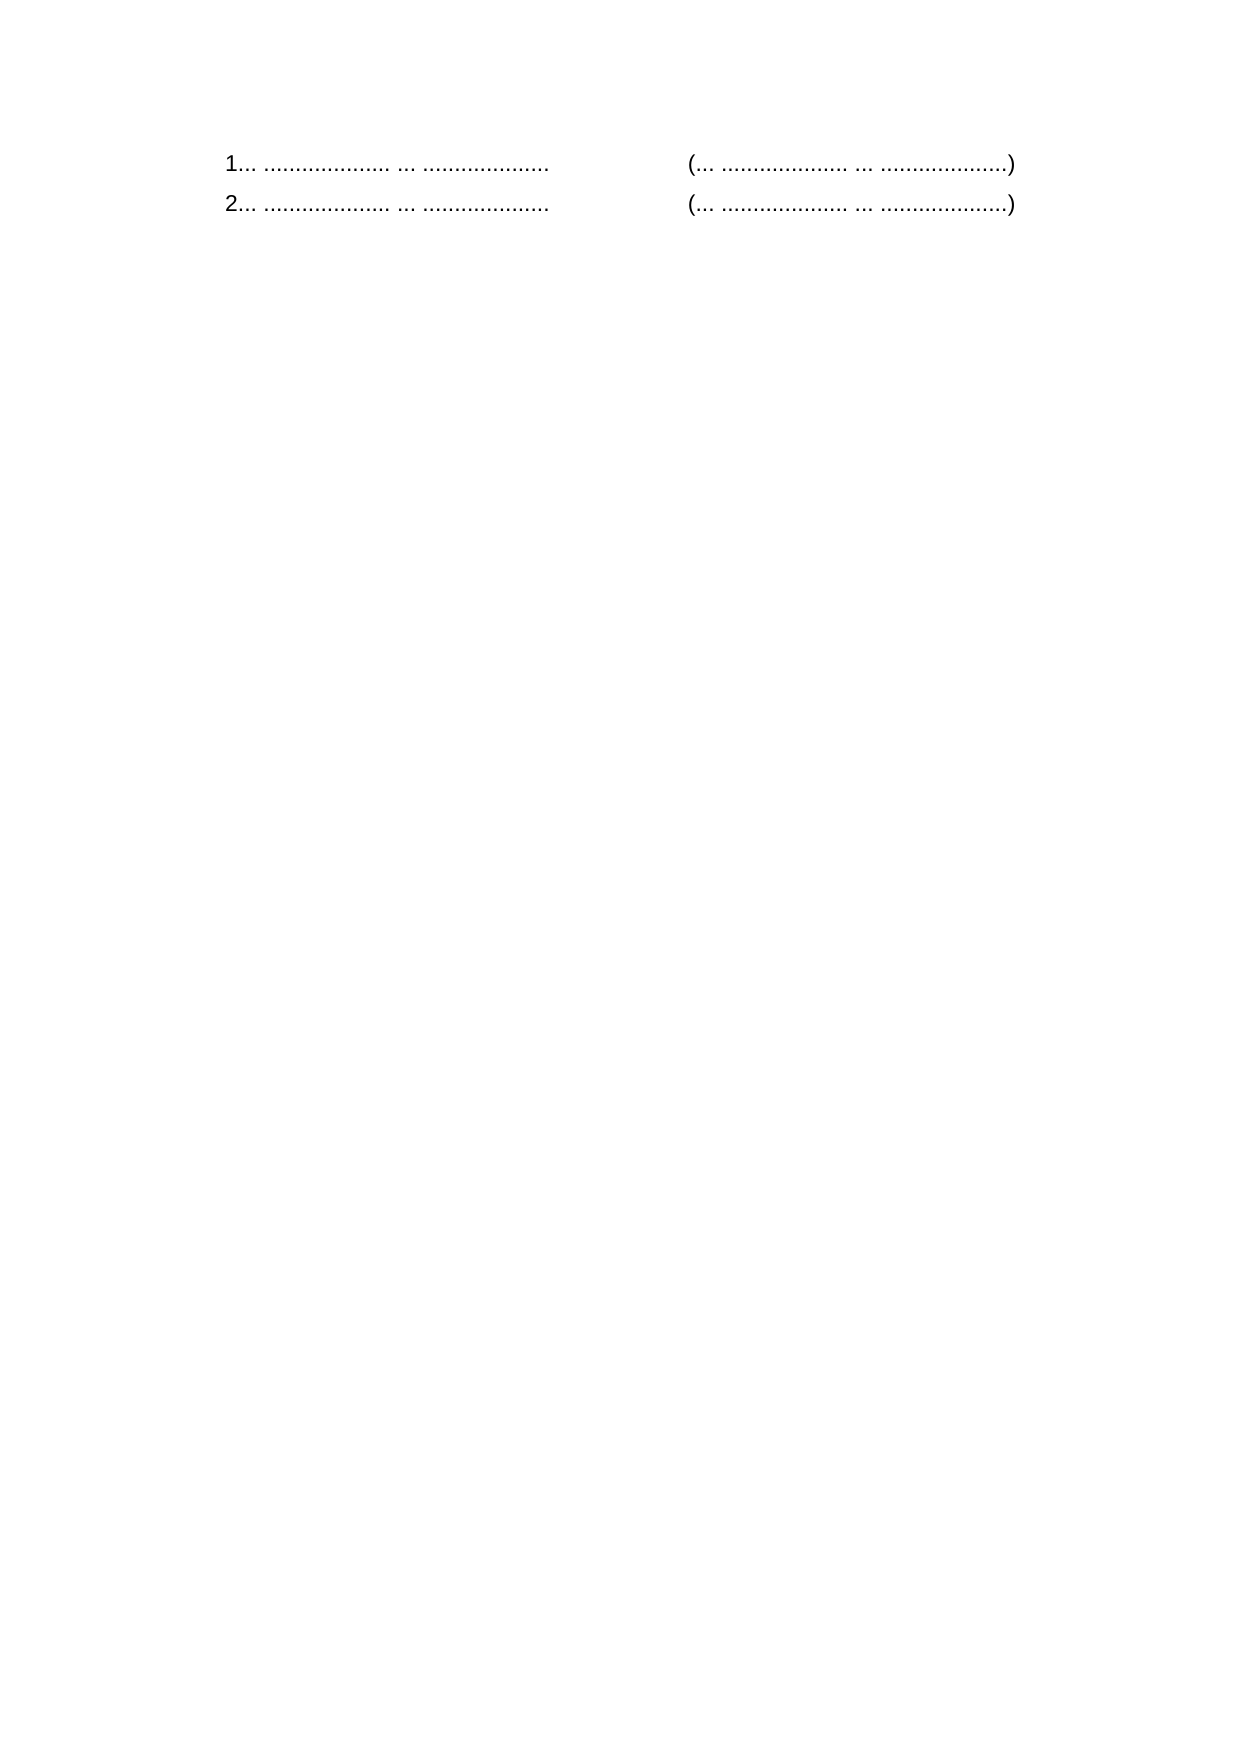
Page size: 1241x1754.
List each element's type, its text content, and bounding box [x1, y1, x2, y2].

text 1... .................... ... .................... (... .................... ... ....................) [225, 150, 1090, 176]
text 2... .................... ... .................... (... .................... ... ....................) [225, 189, 1090, 216]
